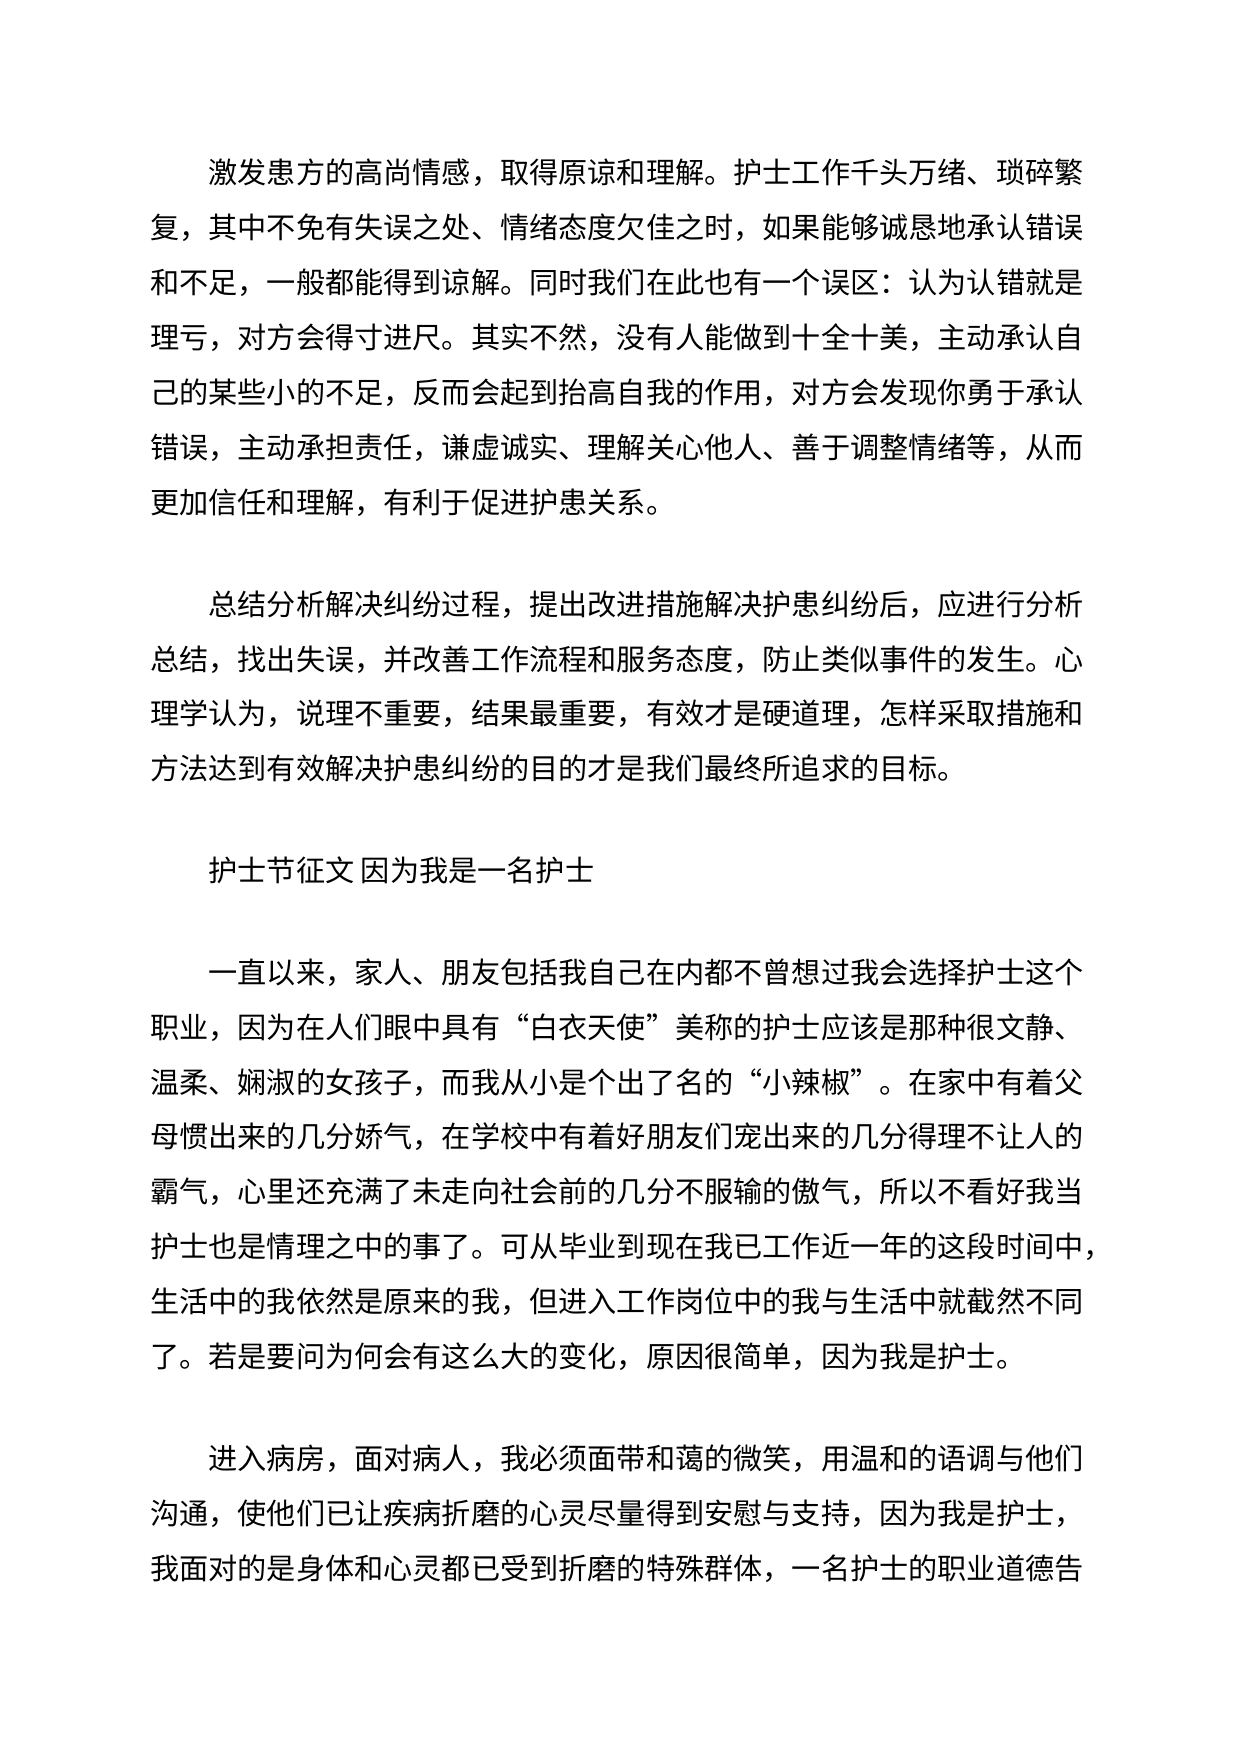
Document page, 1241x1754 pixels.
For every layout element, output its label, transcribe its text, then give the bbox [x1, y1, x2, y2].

text 一直以来，家人、朋友包括我自己在内都不曾想过我会选择护士这个职业，因为在人们眼中具有“白衣天使”美称的护士应该是那种很文静、温柔、娴淑的女孩子，而我从小是个出了名的“小辣椒”。在家中有着父母惯出来的几分娇气，在学校中有着好朋友们宠出来的几分得理不让人的霸气，心里还充满了未走向社会前的几分不服输的傲气，所以不看好我当护士也是情理之中的事了。可从毕业到现在我已工作近一年的这段时间中，生活中的我依然是原来的我，但进入工作岗位中的我与生活中就截然不同了。若是要问为何会有这么大的变化，原因很简单，因为我是护士。 [150, 949, 1090, 1376]
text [150, 1435, 1090, 1587]
text 激发患方的高尚情感，取得原谅和理解。护士工作千头万绪、琐碎繁复，其中不免有失误之处、情绪态度欠佳之时，如果能够诚恳地承认错误和不足，一般都能得到谅解。同时我们在此也有一个误区：认为认错就是理亏，对方会得寸进尺。其实不然，没有人能做到十全十美，主动承认自己的某些小的不足，反而会起到抬高自我的作用，对方会发现你勇于承认错误，主动承担责任，谦虚诚实、理解关心他人、善于调整情绪等，从而更加信任和理解，有利于促进护患关系。 [150, 150, 1090, 522]
text 护士节征文 因为我是一名护士 [150, 848, 1090, 890]
text 总结分析解决纠纷过程，提出改进措施解决护患纠纷后，应进行分析总结，找出失误，并改善工作流程和服务态度，防止类似事件的发生。心理学认为，说理不重要，结果最重要，有效才是硬道理，怎样采取措施和方法达到有效解决护患纠纷的目的才是我们最终所追求的目标。 [150, 581, 1090, 788]
